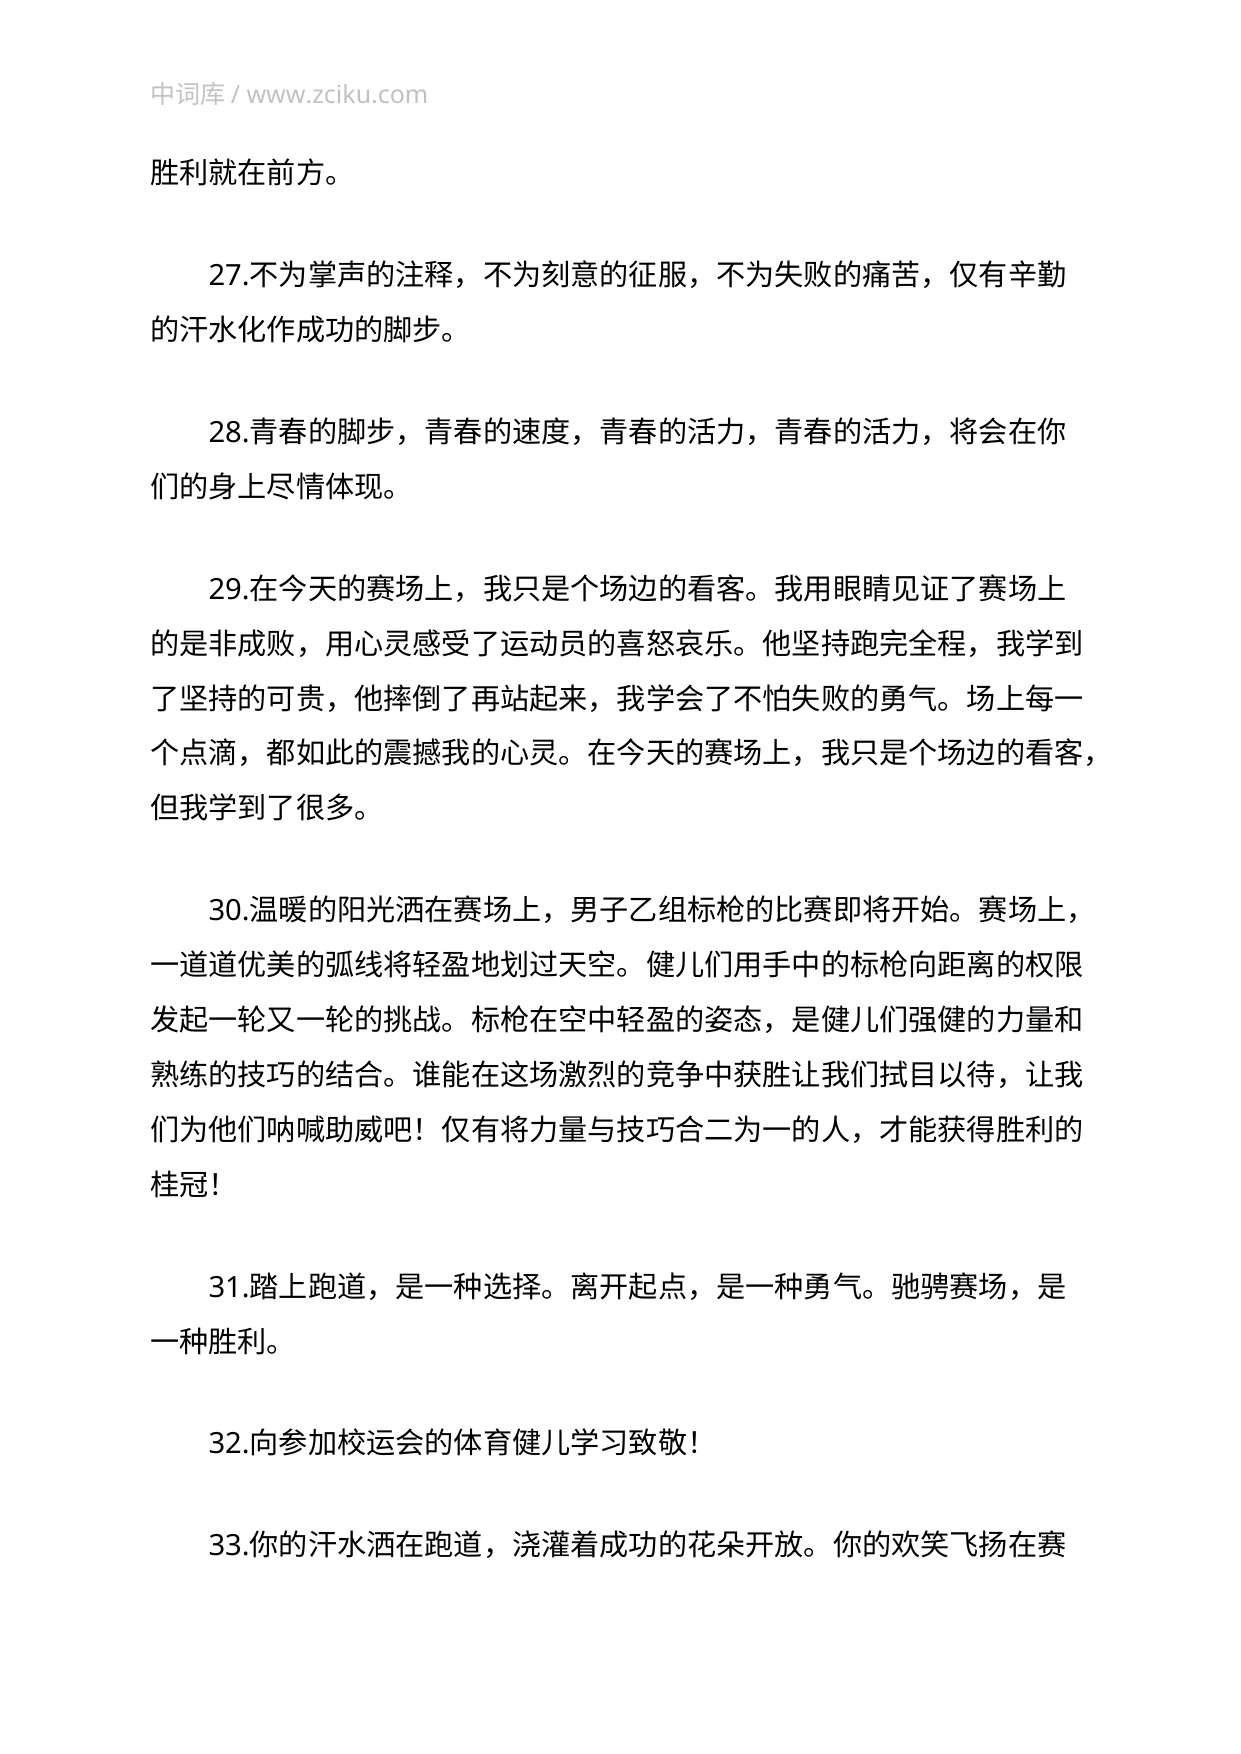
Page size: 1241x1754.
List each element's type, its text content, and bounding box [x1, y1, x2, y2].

text 32.向参加校运会的体育健儿学习致敬！ [150, 1420, 1090, 1462]
text 30.温暖的阳光洒在赛场上，男子乙组标枪的比赛即将开始。赛场上，一道道优美的弧线将轻盈地划过天空。健儿们用手中的标枪向距离的权限发起一轮又一轮的挑战。标枪在空中轻盈的姿态，是健儿们强健的力量和熟练的技巧的结合。谁能在这场激烈的竞争中获胜让我们拭目以待，让我们为他们呐喊助威吧！仅有将力量与技巧合二为一的人，才能获得胜利的桂冠！ [150, 887, 1090, 1204]
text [150, 150, 1090, 192]
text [150, 1522, 1090, 1564]
text 31.踏上跑道，是一种选择。离开起点，是一种勇气。驰骋赛场，是一种胜利。 [150, 1263, 1090, 1360]
text 27.不为掌声的注释，不为刻意的征服，不为失败的痛苦，仅有辛勤的汗水化作成功的脚步。 [150, 252, 1090, 349]
text 28.青春的脚步，青春的速度，青春的活力，青春的活力，将会在你们的身上尽情体现。 [150, 408, 1090, 506]
text 29.在今天的赛场上，我只是个场边的看客。我用眼睛见证了赛场上的是非成败，用心灵感受了运动员的喜怒哀乐。他坚持跑完全程，我学到了坚持的可贵，他摔倒了再站起来，我学会了不怕失败的勇气。场上每一个点滴，都如此的震撼我的心灵。在今天的赛场上，我只是个场边的看客，但我学到了很多。 [150, 565, 1090, 827]
